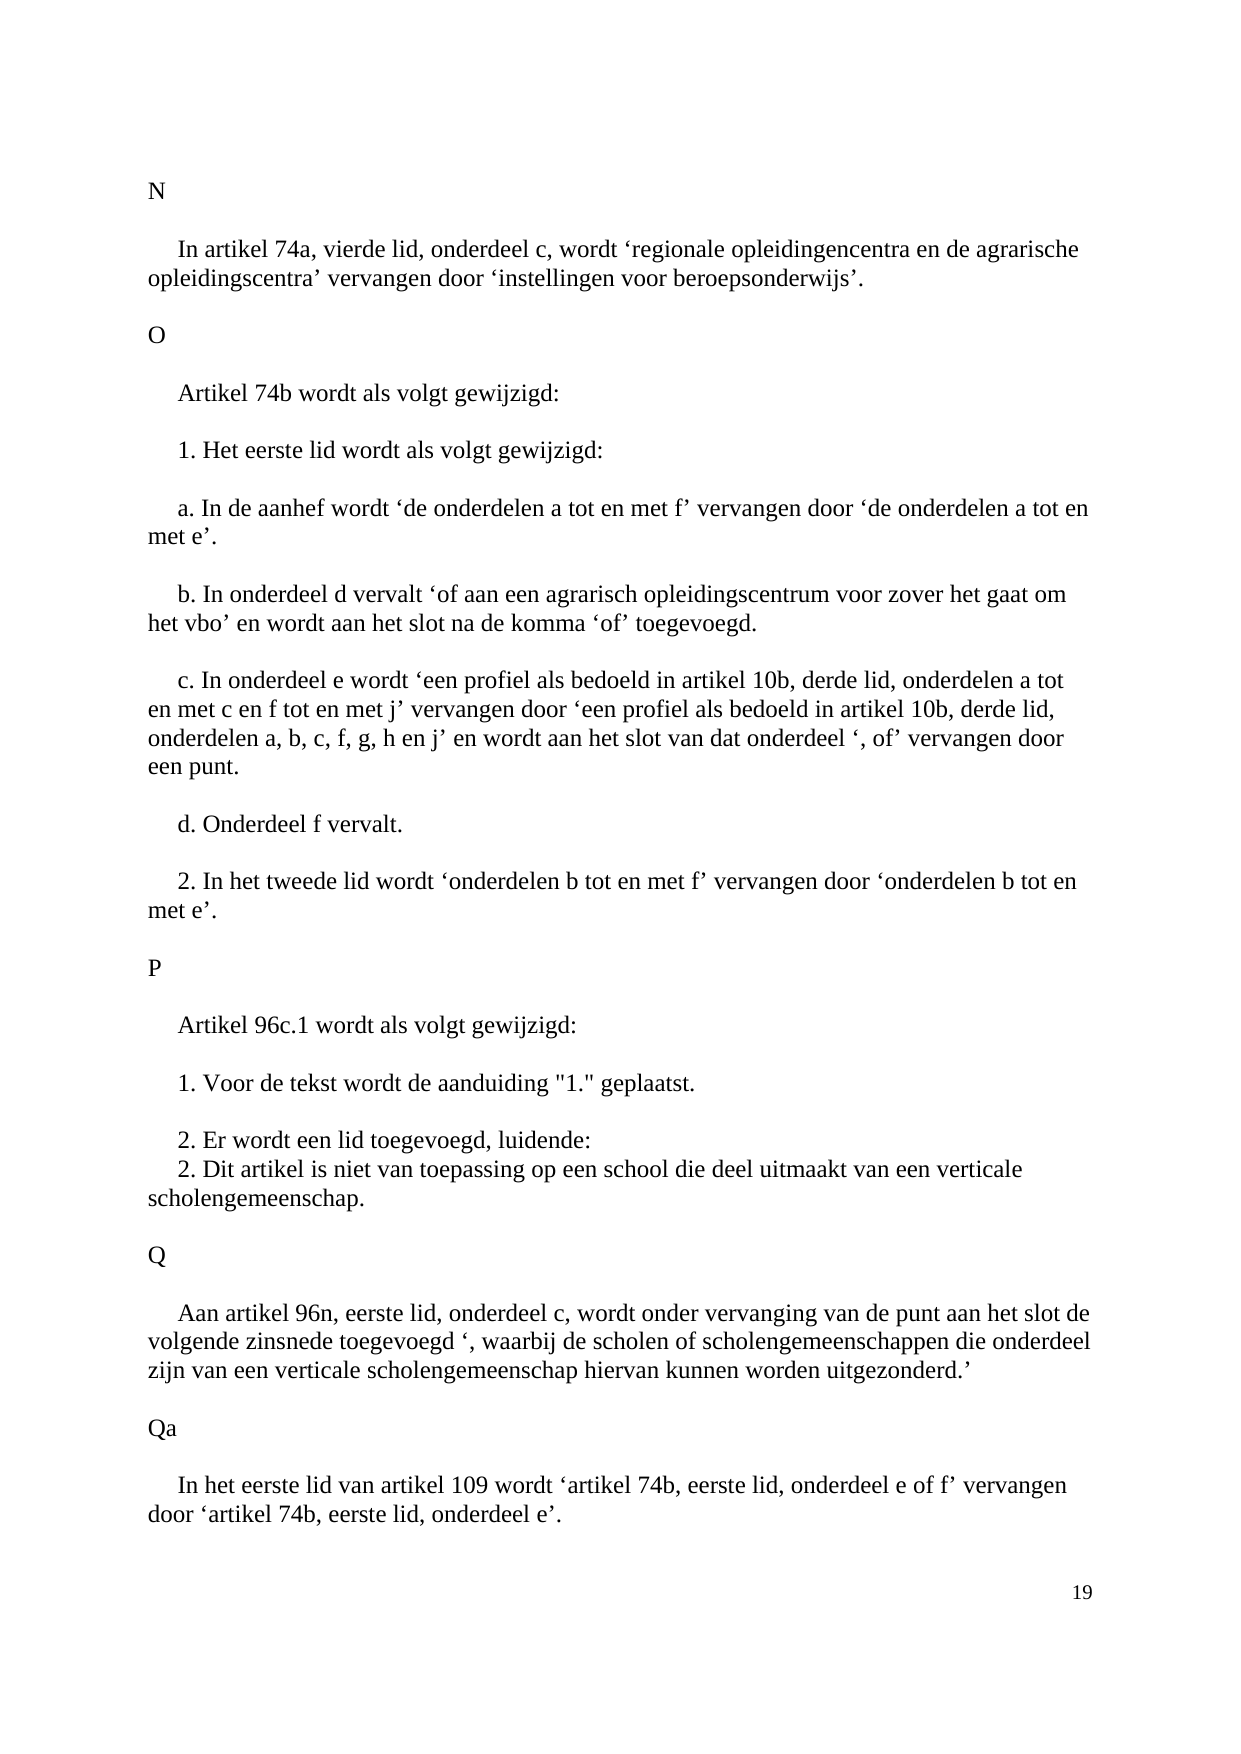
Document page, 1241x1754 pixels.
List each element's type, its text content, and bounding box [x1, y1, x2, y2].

text In het eerste lid van artikel 109 wordt ‘artikel 74b, eerste lid, onderdeel e of f’ vervangen door ‘artikel 74b, eerste lid, onderdeel e’. [148, 1470, 1092, 1528]
text 1. Het eerste lid wordt als volgt gewijzigd: [148, 435, 1092, 464]
text In artikel 74a, vierde lid, onderdeel c, wordt ‘regionale opleidingencentra en de agrarische opleidingscentra’ vervangen door ‘instellingen voor beroepsonderwijs’. [148, 234, 1092, 291]
text 2. Dit artikel is niet van toepassing op een school die deel uitmaakt van een verticale scholengemeenschap. [148, 1154, 1092, 1211]
text c. In onderdeel e wordt ‘een profiel als bedoeld in artikel 10b, derde lid, onderdelen a tot en met c en f tot en met j’ vervangen door ‘een profiel als bedoeld in artikel 10b, derde lid, onderdelen a, b, c, f, g, h en j’ en wordt aan het slot van dat onderdeel ‘, of’ vervangen door een punt. [148, 665, 1092, 780]
text Artikel 96c.1 wordt als volgt gewijzigd: [148, 1010, 1092, 1039]
text 2. Er wordt een lid toegevoegd, luidende: [148, 1125, 1092, 1154]
text b. In onderdeel d vervalt ‘of aan een agrarisch opleidingscentrum voor zover het gaat om het vbo’ en wordt aan het slot na de komma ‘of’ toegevoegd. [148, 579, 1092, 636]
text 2. In het tweede lid wordt ‘onderdelen b tot en met f’ vervangen door ‘onderdelen b tot en met e’. [148, 866, 1092, 924]
text N [148, 176, 1092, 205]
text Qa [148, 1413, 1092, 1441]
text O [148, 320, 1092, 349]
text Artikel 74b wordt als volgt gewijzigd: [148, 378, 1092, 406]
text Aan artikel 96n, eerste lid, onderdeel c, wordt onder vervanging van de punt aan het slot de volgende zinsnede toegevoegd ‘, waarbij de scholen of scholengemeenschappen die onderdeel zijn van een verticale scholengemeenschap hiervan kunnen worden uitgezonderd.’ [148, 1298, 1092, 1384]
text a. In de aanhef wordt ‘de onderdelen a tot en met f’ vervangen door ‘de onderdelen a tot en met e’. [148, 493, 1092, 550]
text d. Onderdeel f vervalt. [148, 809, 1092, 838]
text P [148, 953, 1092, 981]
text Q [148, 1240, 1092, 1269]
text 1. Voor de tekst wordt de aanduiding "1." geplaatst. [148, 1068, 1092, 1096]
